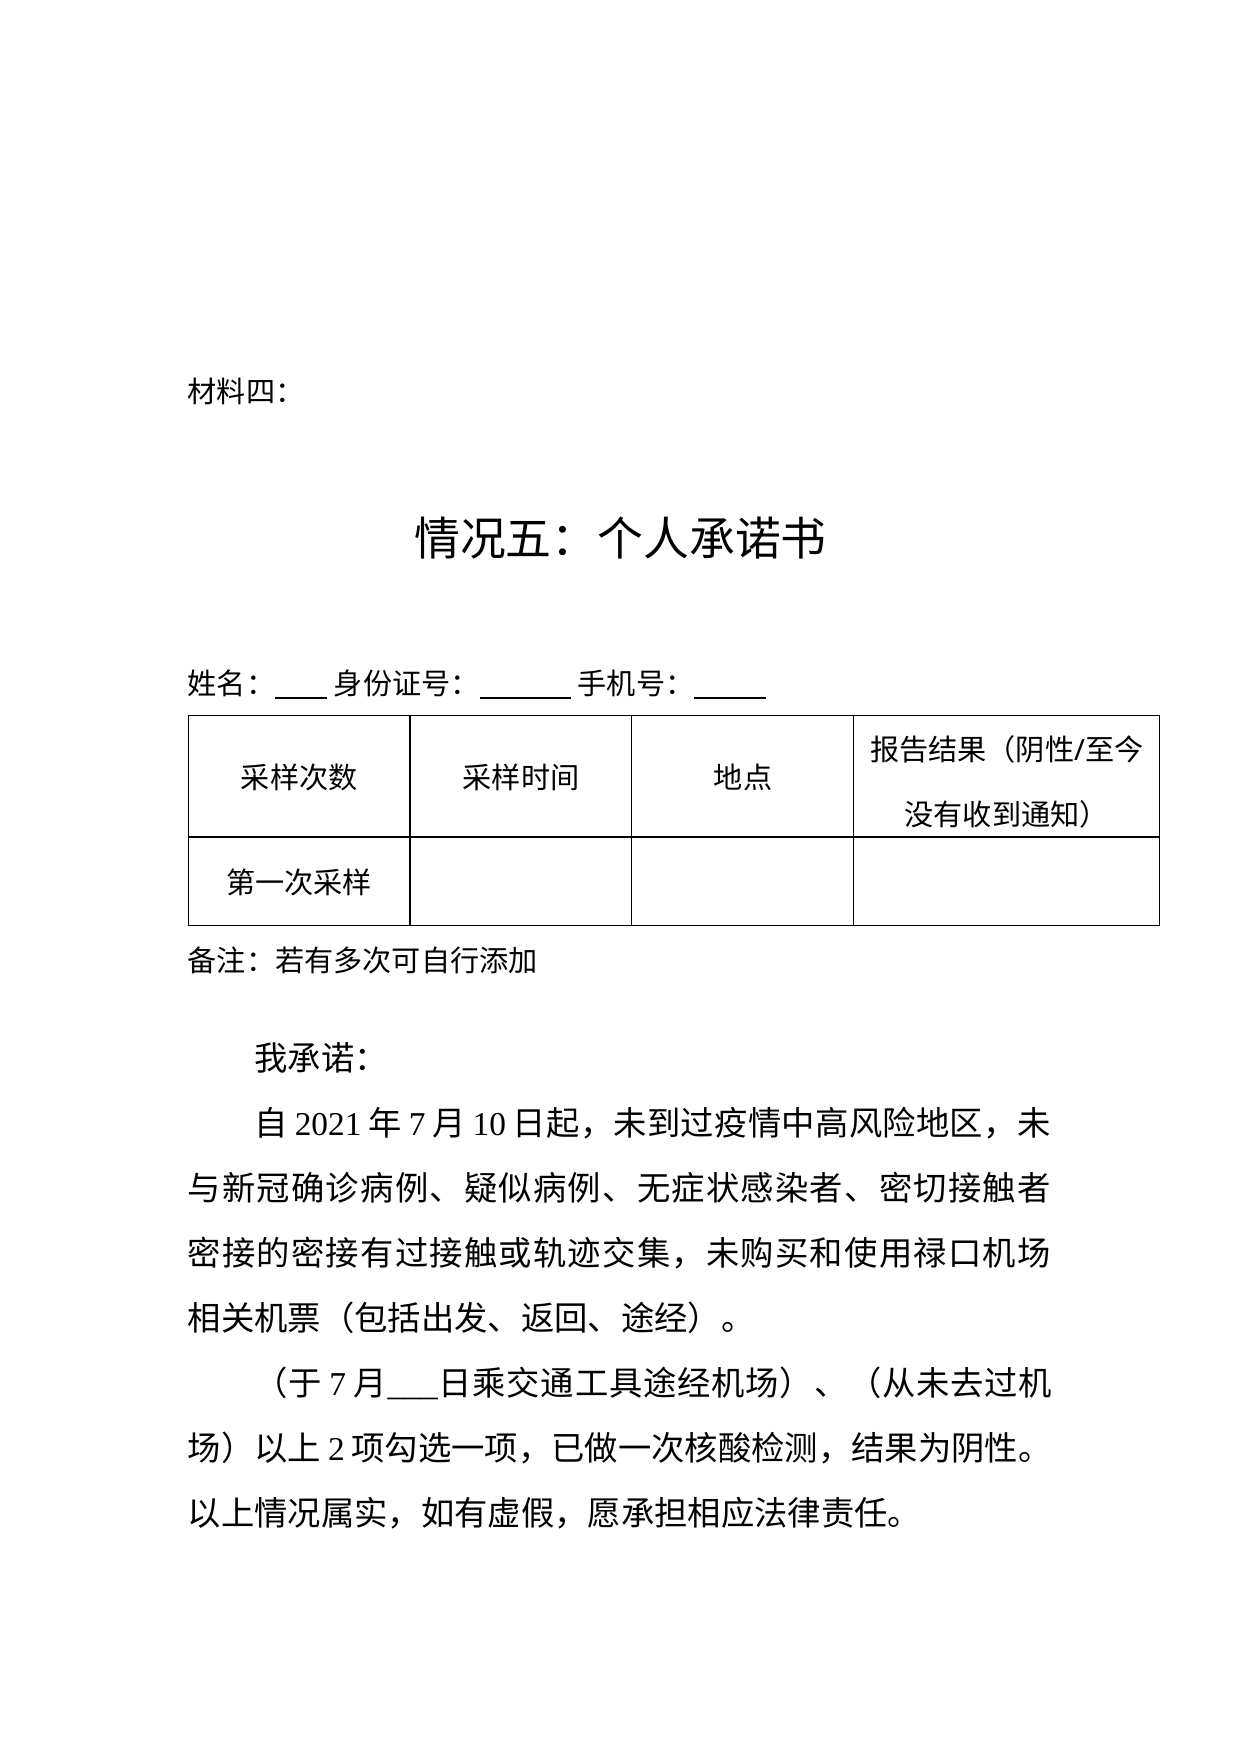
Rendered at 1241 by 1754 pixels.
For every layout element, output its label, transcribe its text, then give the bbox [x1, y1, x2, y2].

text 姓名： 身份证号： 手机号： [187, 649, 1053, 714]
text 材料四： [187, 357, 1053, 422]
table_header 采样次数 [189, 716, 409, 836]
text （于7月___日乘交通工具途经机场）、（从未去过机场）以上2项勾选一项，已做一次核酸检测，结果为阴性。以上情况属实，如有虚假，愿承担相应法律责任。 [187, 1348, 1053, 1543]
table_cell 第一次采样 [189, 838, 409, 925]
table_header 采样时间 [411, 716, 631, 836]
text 情况五：个人承诺书 [187, 487, 1053, 584]
table_cell [632, 838, 853, 925]
table_cell [411, 838, 631, 925]
text 备注：若有多次可自行添加 [187, 926, 1053, 991]
table_cell [854, 838, 1159, 925]
table_header 地点 [632, 716, 853, 836]
text 自2021年7月10日起，未到过疫情中高风险地区，未与新冠确诊病例、疑似病例、无症状感染者、密切接触者、密接的密接有过接触或轨迹交集，未购买和使用禄口机场相关机票（包括出发、返回、途经）。 [187, 1088, 1053, 1348]
text 我承诺： [187, 1023, 1053, 1088]
table_header 报告结果（阴性/至今没有收到通知） [854, 716, 1159, 836]
